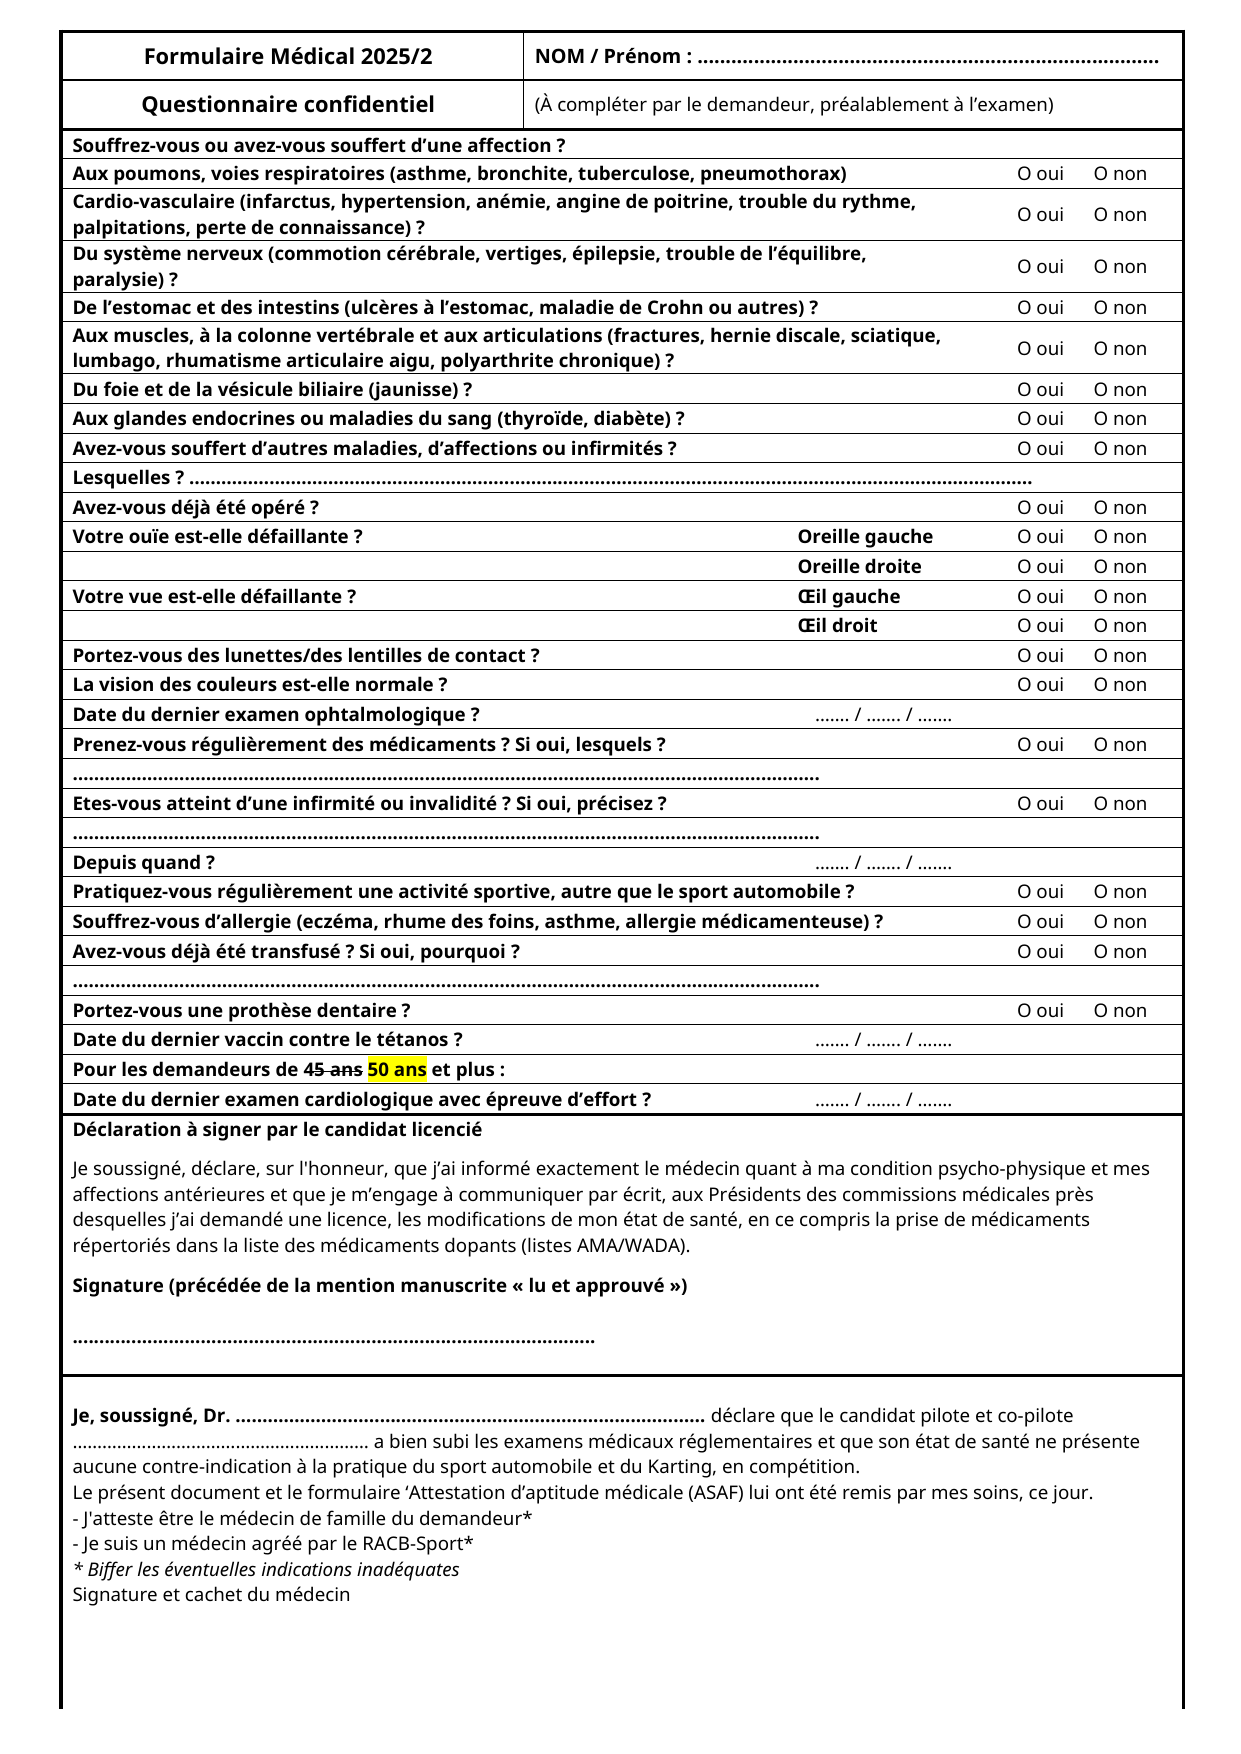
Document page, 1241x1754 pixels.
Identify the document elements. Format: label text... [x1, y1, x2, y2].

table_cell (À compléter par le demandeur, préalablement à l’examen) [524, 81, 1182, 128]
table_cell Prenez-vous régulièrement des médicaments ? Si oui, lesquels ? [63, 729, 786, 758]
table_cell O oui O non [981, 670, 1182, 699]
table_cell O oui O non [981, 189, 1182, 239]
table_cell Je, soussigné, Dr. …………………………………………………………..........………… déclare que le candidat pilote et co-pilote …………………………………………………… a bien subi les examens médicaux réglementaires et que son état de santé ne présente aucune contre-indication à la pratique du sport automobile et du Karting, en compétition. Le présent document et le formulaire ‘Attestation d’aptitude médicale (ASAF) lui ont été remis par mes soins, ce jour. - J'atteste être le médecin de famille du demandeur* - Je suis un médecin agréé par le RACB-Sport* * Biffer les éventuelles indications inadéquates Signature et cachet du médecin [63, 1377, 1182, 1709]
table_cell O oui O non [981, 996, 1182, 1024]
table_cell O oui O non [981, 241, 1182, 292]
table_cell Aux poumons, voies respiratoires (asthme, bronchite, tuberculose, pneumothorax) [63, 159, 981, 187]
table_cell ………………………………………………………………………………………………………………………….. [63, 966, 981, 994]
table_cell O oui O non [981, 936, 1182, 965]
table_cell O oui O non [981, 322, 1182, 373]
table_cell [981, 848, 1182, 876]
table_cell O oui O non [981, 641, 1182, 669]
table_cell Votre ouïe est-elle défaillante ? [63, 522, 786, 551]
table_cell Portez-vous des lunettes/des lentilles de contact ? [63, 641, 786, 669]
table_cell O oui O non [981, 493, 1182, 521]
table_cell Souffrez-vous d’allergie (eczéma, rhume des foins, asthme, allergie médicamenteuse) ? [63, 907, 981, 935]
table_cell Œil gauche [786, 581, 981, 610]
table_cell O oui O non [981, 293, 1182, 321]
table_cell O oui O non [981, 374, 1182, 403]
table_cell [981, 818, 1182, 847]
table_cell Cardio-vasculaire (infarctus, hypertension, anémie, angine de poitrine, trouble du rythme, palpitations, perte de connaissance) ? [63, 189, 981, 239]
table_header NOM / Prénom : .................................................................................. [524, 33, 1182, 79]
table_cell [786, 996, 981, 1024]
table_cell Lesquelles ? ………………………………………………………………………………………………………………………..……...………… [63, 463, 1182, 492]
table_cell Souffrez-vous ou avez-vous souffert d’une affection ? [63, 131, 1182, 158]
table_cell [786, 641, 981, 669]
table_cell Date du dernier vaccin contre le tétanos ? [63, 1025, 786, 1054]
table_cell Aux muscles, à la colonne vertébrale et aux articulations (fractures, hernie discale, sciatique, lumbago, rhumatisme articulaire aigu, polyarthrite chronique) ? [63, 322, 981, 373]
table_cell [981, 1084, 1182, 1113]
table_cell ………………………………………………………………………………………………………………………….. [63, 759, 981, 787]
table_cell Avez-vous déjà été opéré ? [63, 493, 981, 521]
table_cell [981, 1025, 1182, 1054]
table_cell O oui O non [981, 434, 1182, 462]
table_cell La vision des couleurs est-elle normale ? [63, 670, 786, 699]
table_cell Etes-vous atteint d’une infirmité ou invalidité ? Si oui, précisez ? [63, 789, 786, 817]
table_cell [786, 729, 981, 758]
table_cell Votre vue est-elle défaillante ? [63, 581, 786, 610]
table_cell O oui O non [981, 552, 1182, 580]
table_cell O oui O non [981, 404, 1182, 432]
table_cell O oui O non [981, 522, 1182, 551]
table_cell Pratiquez-vous régulièrement une activité sportive, autre que le sport automobile ? [63, 877, 981, 906]
table_cell [786, 670, 981, 699]
table_cell Date du dernier examen ophtalmologique ? [63, 700, 786, 728]
table_cell Oreille gauche [786, 522, 981, 551]
table_cell Pour les demandeurs de 45 ans 50 ans et plus : [63, 1055, 786, 1083]
table_cell [786, 936, 981, 965]
table_cell ……. / ……. / ……. [786, 1025, 981, 1054]
table_cell ……. / ……. / ……. [786, 1084, 981, 1113]
table_cell Déclaration à signer par le candidat licencié Je soussigné, déclare, sur l'honneur, que j’ai informé exactement le médecin quant à ma condition psycho-physique et mes affections antérieures et que je m’engage à communiquer par écrit, aux Présidents des commissions médicales près desquelles j’ai demandé une licence, les modifications de mon état de santé, en ce compris la prise de médicaments répertoriés dans la liste des médicaments dopants (listes AMA/WADA). Signature (précédée de la mention manuscrite « lu et approuvé ») .................................................................................................. [63, 1116, 1182, 1374]
table_cell [981, 759, 1182, 787]
table_cell Depuis quand ? [63, 848, 786, 876]
table_cell ………………………………………………………………………………………………………………………….. [63, 818, 981, 847]
table_cell [981, 966, 1182, 994]
table_cell ……. / ……. / ……. [786, 700, 981, 728]
table_cell [63, 611, 786, 639]
table_cell Œil droit [786, 611, 981, 639]
table_cell Du système nerveux (commotion cérébrale, vertiges, épilepsie, trouble de l’équilibre, paralysie) ? [63, 241, 981, 292]
table_cell ……. / ……. / ……. [786, 848, 981, 876]
table_cell O oui O non [981, 877, 1182, 906]
table_cell [981, 1055, 1182, 1083]
table_cell Aux glandes endocrines ou maladies du sang (thyroïde, diabète) ? [63, 404, 981, 432]
table_cell [786, 789, 981, 817]
table_cell Avez-vous souffert d’autres maladies, d’affections ou infirmités ? [63, 434, 981, 462]
table_cell O oui O non [981, 581, 1182, 610]
table_cell Oreille droite [786, 552, 981, 580]
table_cell De l’estomac et des intestins (ulcères à l’estomac, maladie de Crohn ou autres) ? [63, 293, 981, 321]
table_header Formulaire Médical 2025/2 [63, 33, 523, 79]
table_cell Portez-vous une prothèse dentaire ? [63, 996, 786, 1024]
table_cell Avez-vous déjà été transfusé ? Si oui, pourquoi ? [63, 936, 786, 965]
table_cell Du foie et de la vésicule biliaire (jaunisse) ? [63, 374, 981, 403]
table_cell Questionnaire confidentiel [63, 81, 523, 128]
table_cell [786, 1055, 981, 1083]
table_cell [981, 700, 1182, 728]
table_cell O oui O non [981, 789, 1182, 817]
table_cell O oui O non [981, 611, 1182, 639]
table_cell O oui O non [981, 729, 1182, 758]
table_cell [63, 552, 786, 580]
table_cell O oui O non [981, 907, 1182, 935]
table_cell Date du dernier examen cardiologique avec épreuve d’effort ? [63, 1084, 786, 1113]
table_cell O oui O non [981, 159, 1182, 187]
